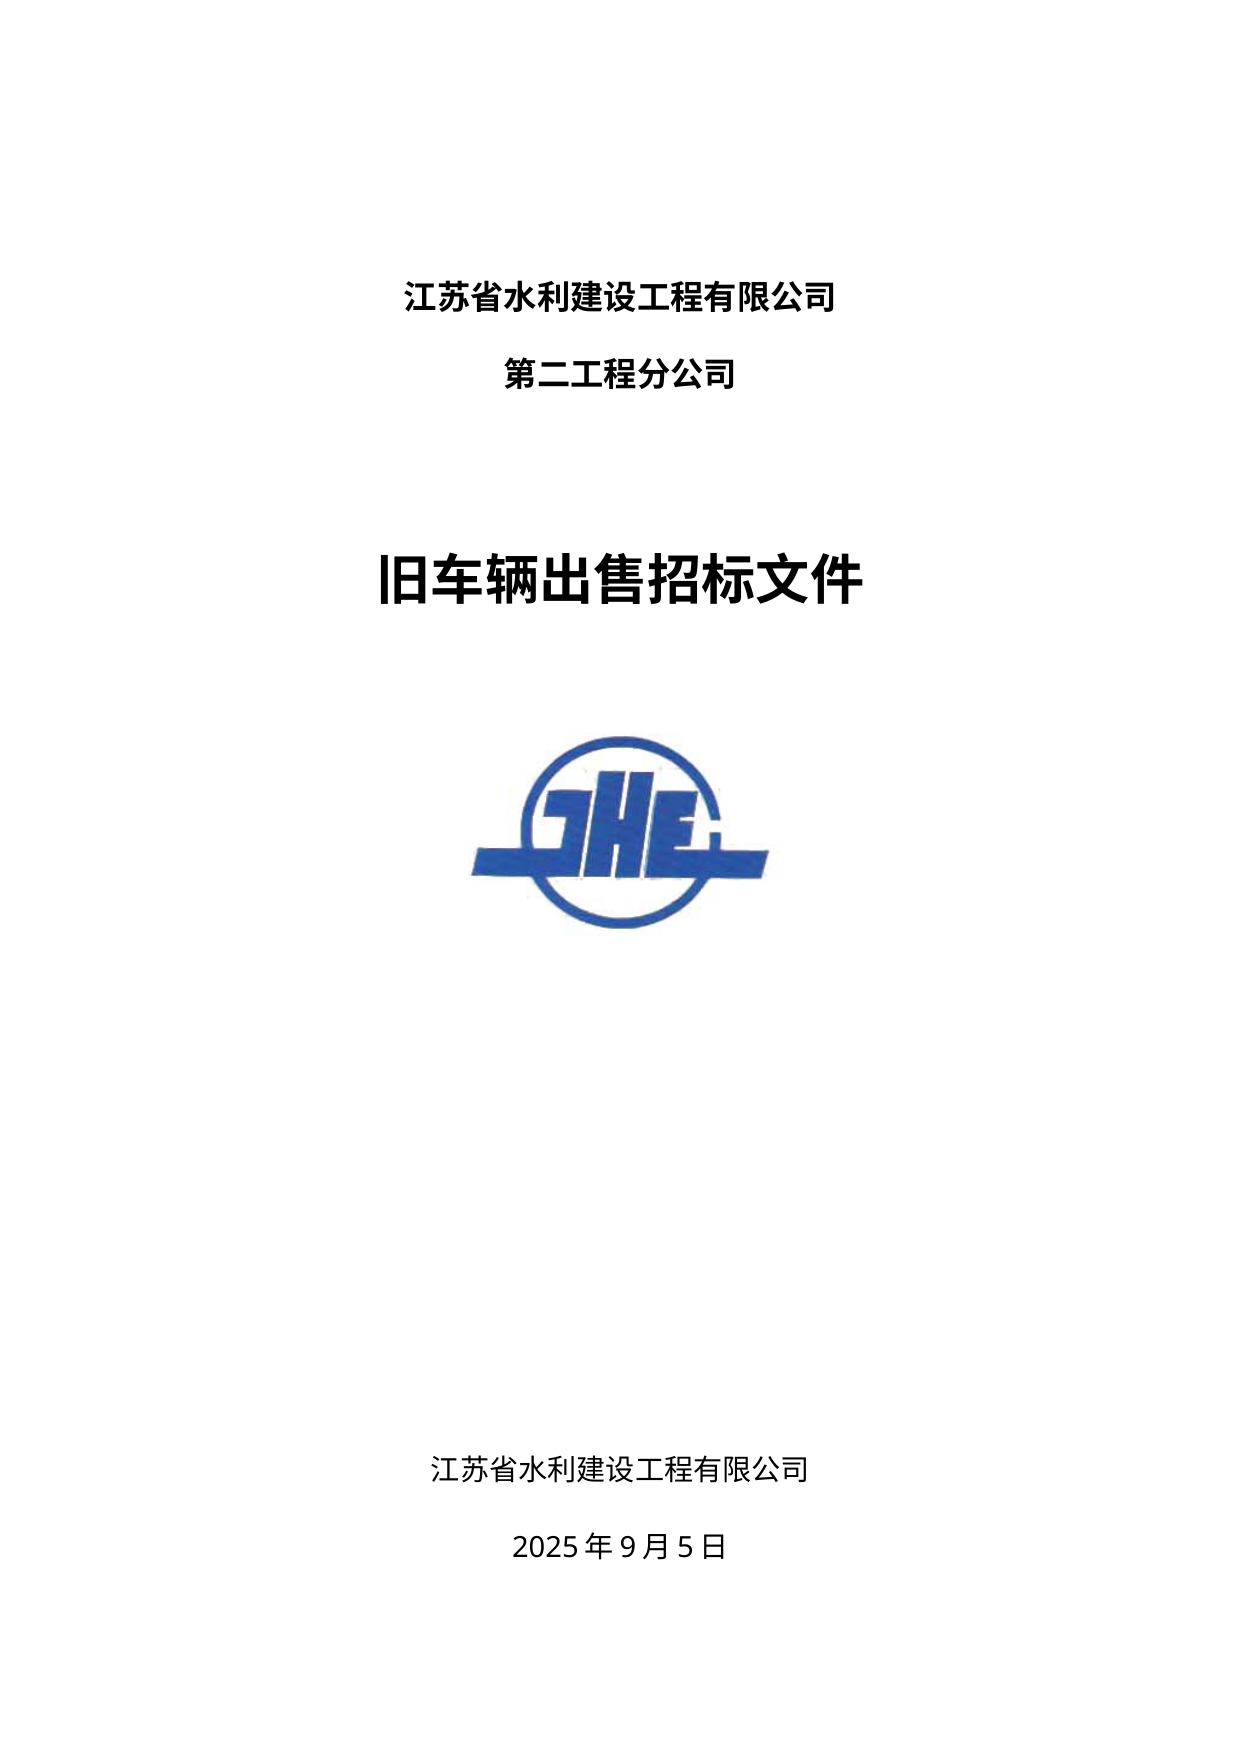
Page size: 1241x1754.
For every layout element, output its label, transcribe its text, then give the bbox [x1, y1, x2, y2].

picture [430, 697, 810, 968]
text 旧车辆出售招标文件 [148, 527, 1093, 625]
text 江苏省水利建设工程有限公司 [148, 1435, 1093, 1500]
text 2025年9月5日 [148, 1512, 1093, 1577]
text 第二工程分公司 [148, 340, 1093, 405]
text 江苏省水利建设工程有限公司 [148, 262, 1093, 327]
